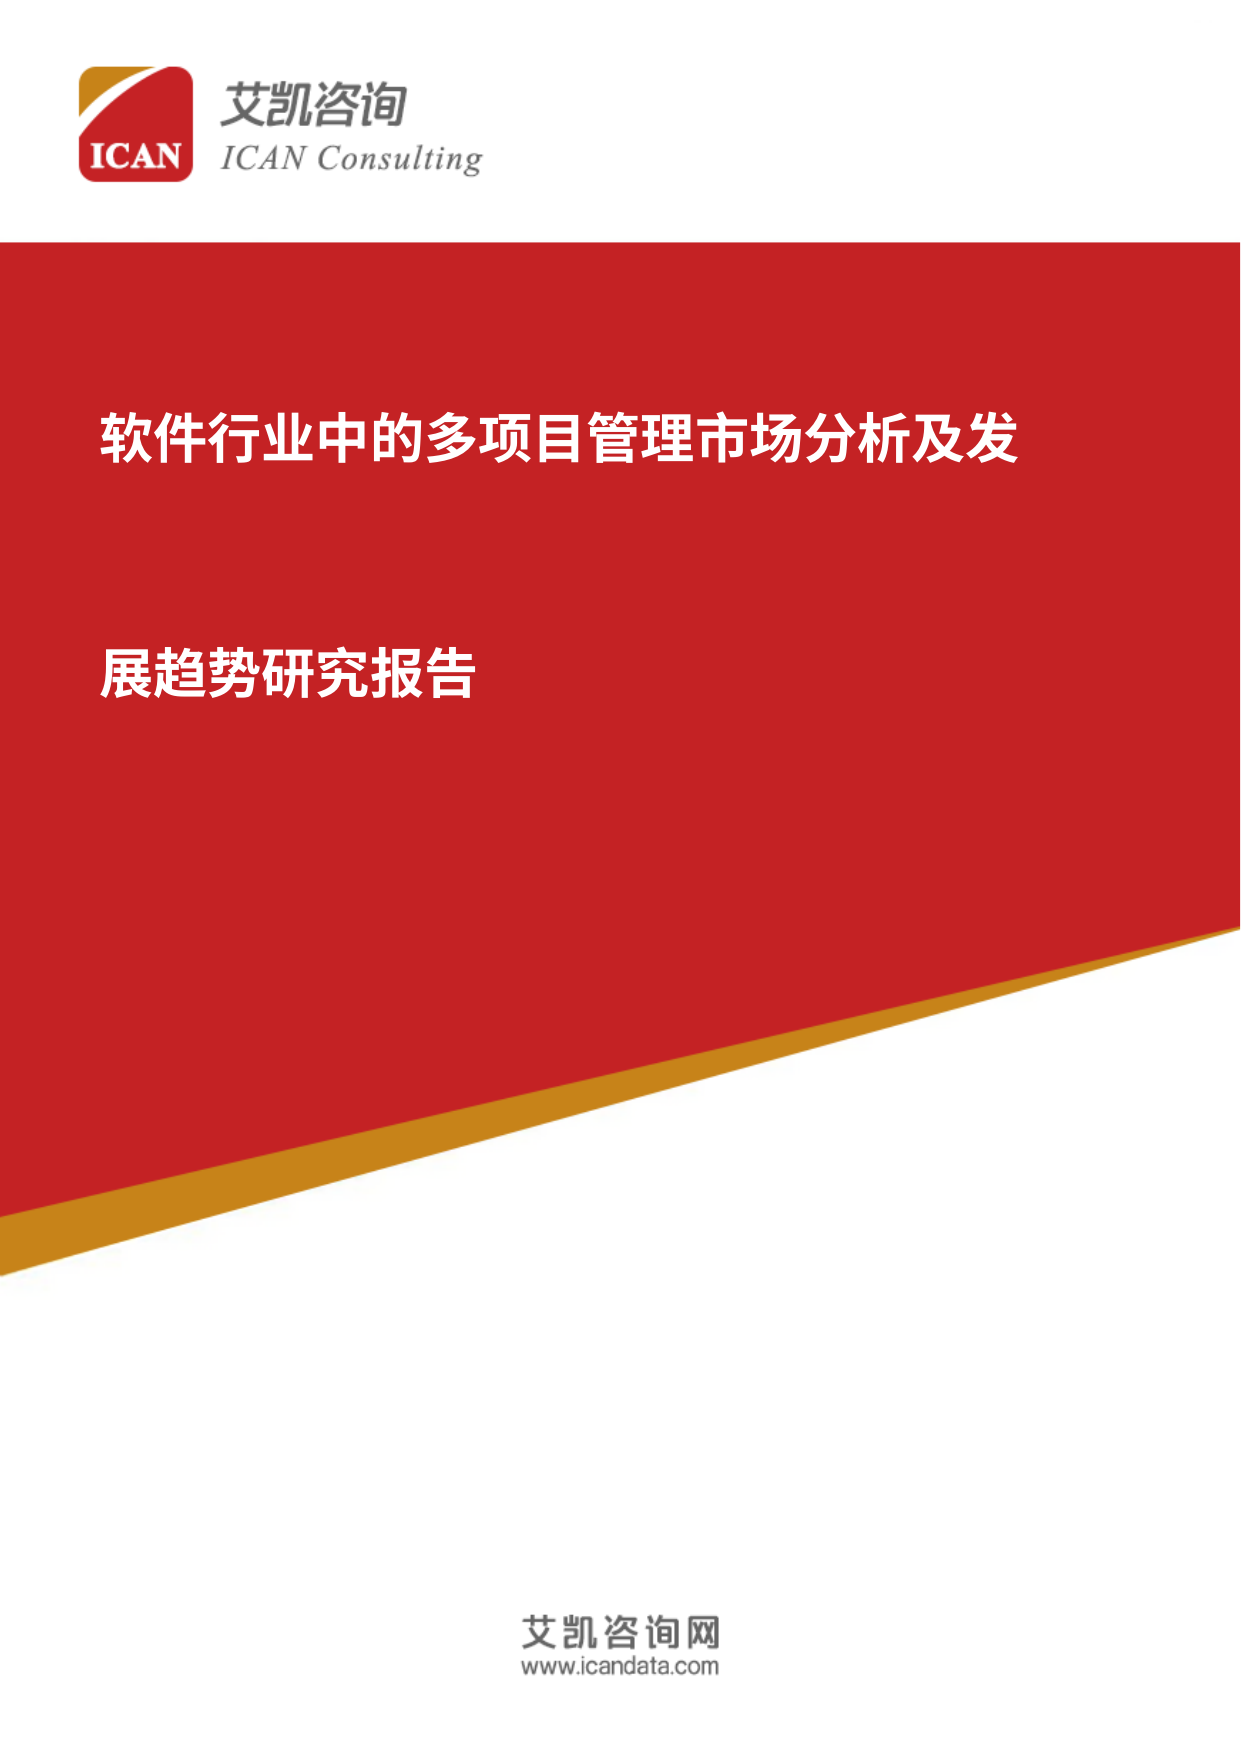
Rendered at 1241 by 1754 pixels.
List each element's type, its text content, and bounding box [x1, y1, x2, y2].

picture [0, 5, 1241, 1754]
subtitle 软件行业中的多项目管理市场分析及发展趋势研究报告 [99, 386, 1053, 718]
